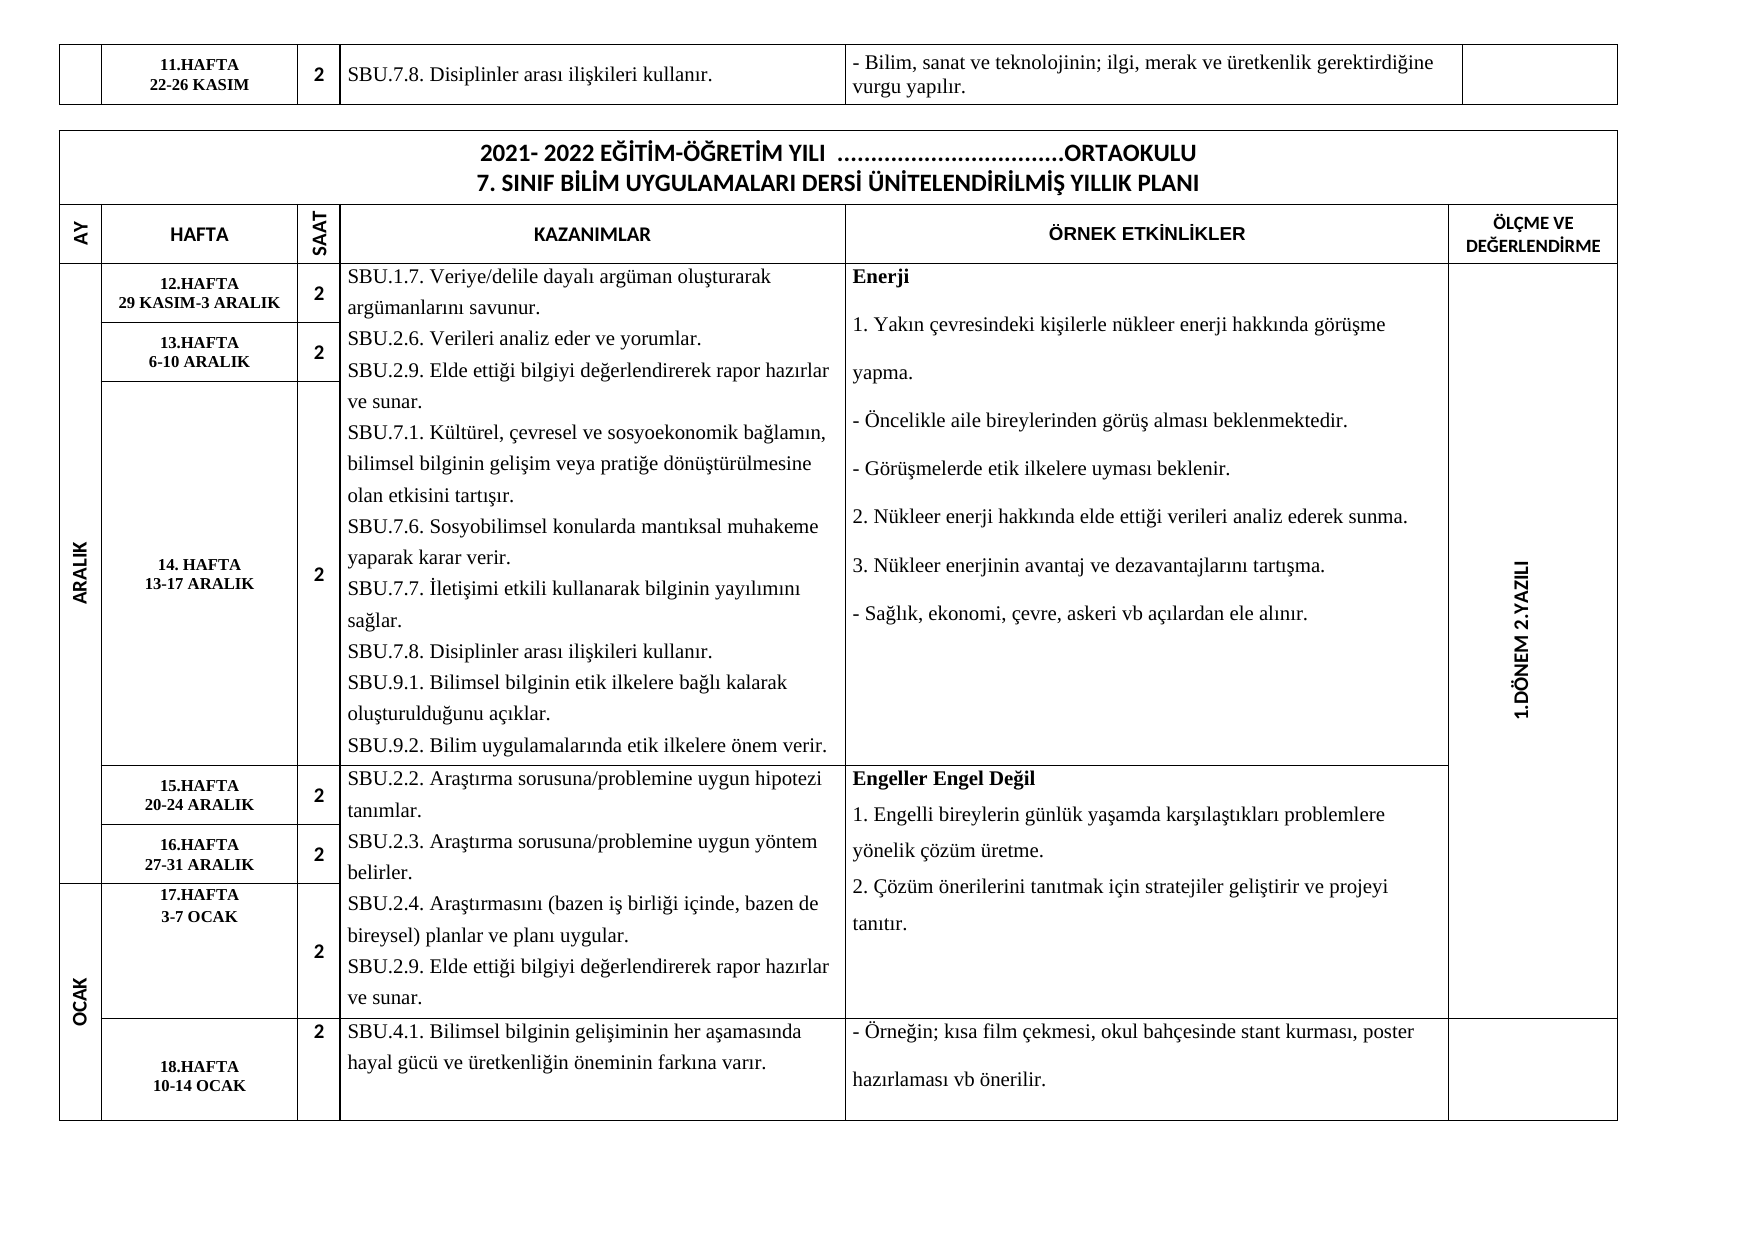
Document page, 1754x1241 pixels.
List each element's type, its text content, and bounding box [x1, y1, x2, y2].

table_cell 13.HAFTA 6-10 ARALIK [102, 323, 297, 381]
table_cell KAZANIMLAR [341, 205, 845, 263]
table_cell - Örneğin; kısa film çekmesi, okul bahçesinde stant kurması, poster hazırlaması vb önerilir. [846, 1019, 1448, 1120]
table_cell 2 [298, 825, 339, 883]
table_cell ÖRNEK ETKİNLİKLER [846, 205, 1448, 263]
table_cell 15.HAFTA 20-24 ARALIK [102, 766, 297, 824]
table_cell [1449, 1019, 1617, 1120]
table_cell OCAK [60, 884, 101, 1120]
table_cell [1463, 45, 1617, 103]
table_cell 2 [298, 45, 339, 103]
table_cell 14. HAFTA 13-17 ARALIK [102, 382, 297, 765]
table_cell SAAT [298, 205, 339, 263]
table_cell 2 [298, 884, 339, 1018]
table_cell 2 [298, 382, 339, 765]
table_cell 1.DÖNEM 2.YAZILI [1449, 264, 1617, 1018]
table_cell ÖLÇME VE DEĞERLENDİRME [1449, 205, 1617, 263]
table_cell 12.HAFTA 29 KASIM-3 ARALIK [102, 264, 297, 322]
table_cell 2 [298, 323, 339, 381]
table_cell 16.HAFTA 27-31 ARALIK [102, 825, 297, 883]
table_cell 17.HAFTA 3-7 OCAK [102, 884, 297, 1018]
table_cell 2 [298, 264, 339, 322]
table_cell 2 [298, 1019, 339, 1120]
table_cell SBU.1.7. Veriye/delile dayalı argüman oluşturarak argümanlarını savunur. SBU.2.6. Verileri analiz eder ve yorumlar. SBU.2.9. Elde ettiği bilgiyi değerlendirerek rapor hazırlar ve sunar. SBU.7.1. Kültürel, çevresel ve sosyoekonomik bağlamın, bilimsel bilginin gelişim veya pratiğe dönüştürülmesine olan etkisini tartışır. SBU.7.6. Sosyobilimsel konularda mantıksal muhakeme yaparak karar verir. SBU.7.7. İletişimi etkili kullanarak bilginin yayılımını sağlar. SBU.7.8. Disiplinler arası ilişkileri kullanır. SBU.9.1. Bilimsel bilginin etik ilkelere bağlı kalarak oluşturulduğunu açıklar. SBU.9.2. Bilim uygulamalarında etik ilkelere önem verir. [341, 264, 845, 765]
table_cell HAFTA [102, 205, 297, 263]
table_cell 11.HAFTA 22-26 KASIM [102, 45, 297, 103]
table_cell 2 [298, 766, 339, 824]
table_cell SBU.2.2. Araştırma sorusuna/problemine uygun hipotezi tanımlar. SBU.2.3. Araştırma sorusuna/problemine uygun yöntem belirler. SBU.2.4. Araştırmasını (bazen iş birliği içinde, bazen de bireysel) planlar ve planı uygular. SBU.2.9. Elde ettiği bilgiyi değerlendirerek rapor hazırlar ve sunar. [341, 766, 845, 1018]
table_cell 18.HAFTA 10-14 OCAK [102, 1019, 297, 1120]
table_cell Engeller Engel Değil 1. Engelli bireylerin günlük yaşamda karşılaştıkları problemlere yönelik çözüm üretme. 2. Çözüm önerilerini tanıtmak için stratejiler geliştirir ve projeyi tanıtır. [846, 766, 1448, 1018]
table_cell ARALIK [60, 264, 101, 883]
table_cell Enerji 1. Yakın çevresindeki kişilerle nükleer enerji hakkında görüşme yapma. - Öncelikle aile bireylerinden görüş alması beklenmektedir. - Görüşmelerde etik ilkelere uyması beklenir. 2. Nükleer enerji hakkında elde ettiği verileri analiz ederek sunma. 3. Nükleer enerjinin avantaj ve dezavantajlarını tartışma. - Sağlık, ekonomi, çevre, askeri vb açılardan ele alınır. [846, 264, 1448, 765]
table_cell - Bilim, sanat ve teknolojinin; ilgi, merak ve üretkenlik gerektirdiğine vurgu yapılır. [846, 45, 1462, 103]
table_cell AY [60, 205, 101, 263]
table_cell SBU.4.1. Bilimsel bilginin gelişiminin her aşamasında hayal gücü ve üretkenliğin öneminin farkına varır. [341, 1019, 845, 1120]
table_cell SBU.7.8. Disiplinler arası ilişkileri kullanır. [341, 45, 845, 103]
table_header 2021- 2022 EĞİTİM-ÖĞRETİM YILI ..................................ORTAOKULU 7. SINIF BİLİM UYGULAMALARI DERSİ ÜNİTELENDİRİLMİŞ YILLIK PLANI [60, 131, 1617, 204]
